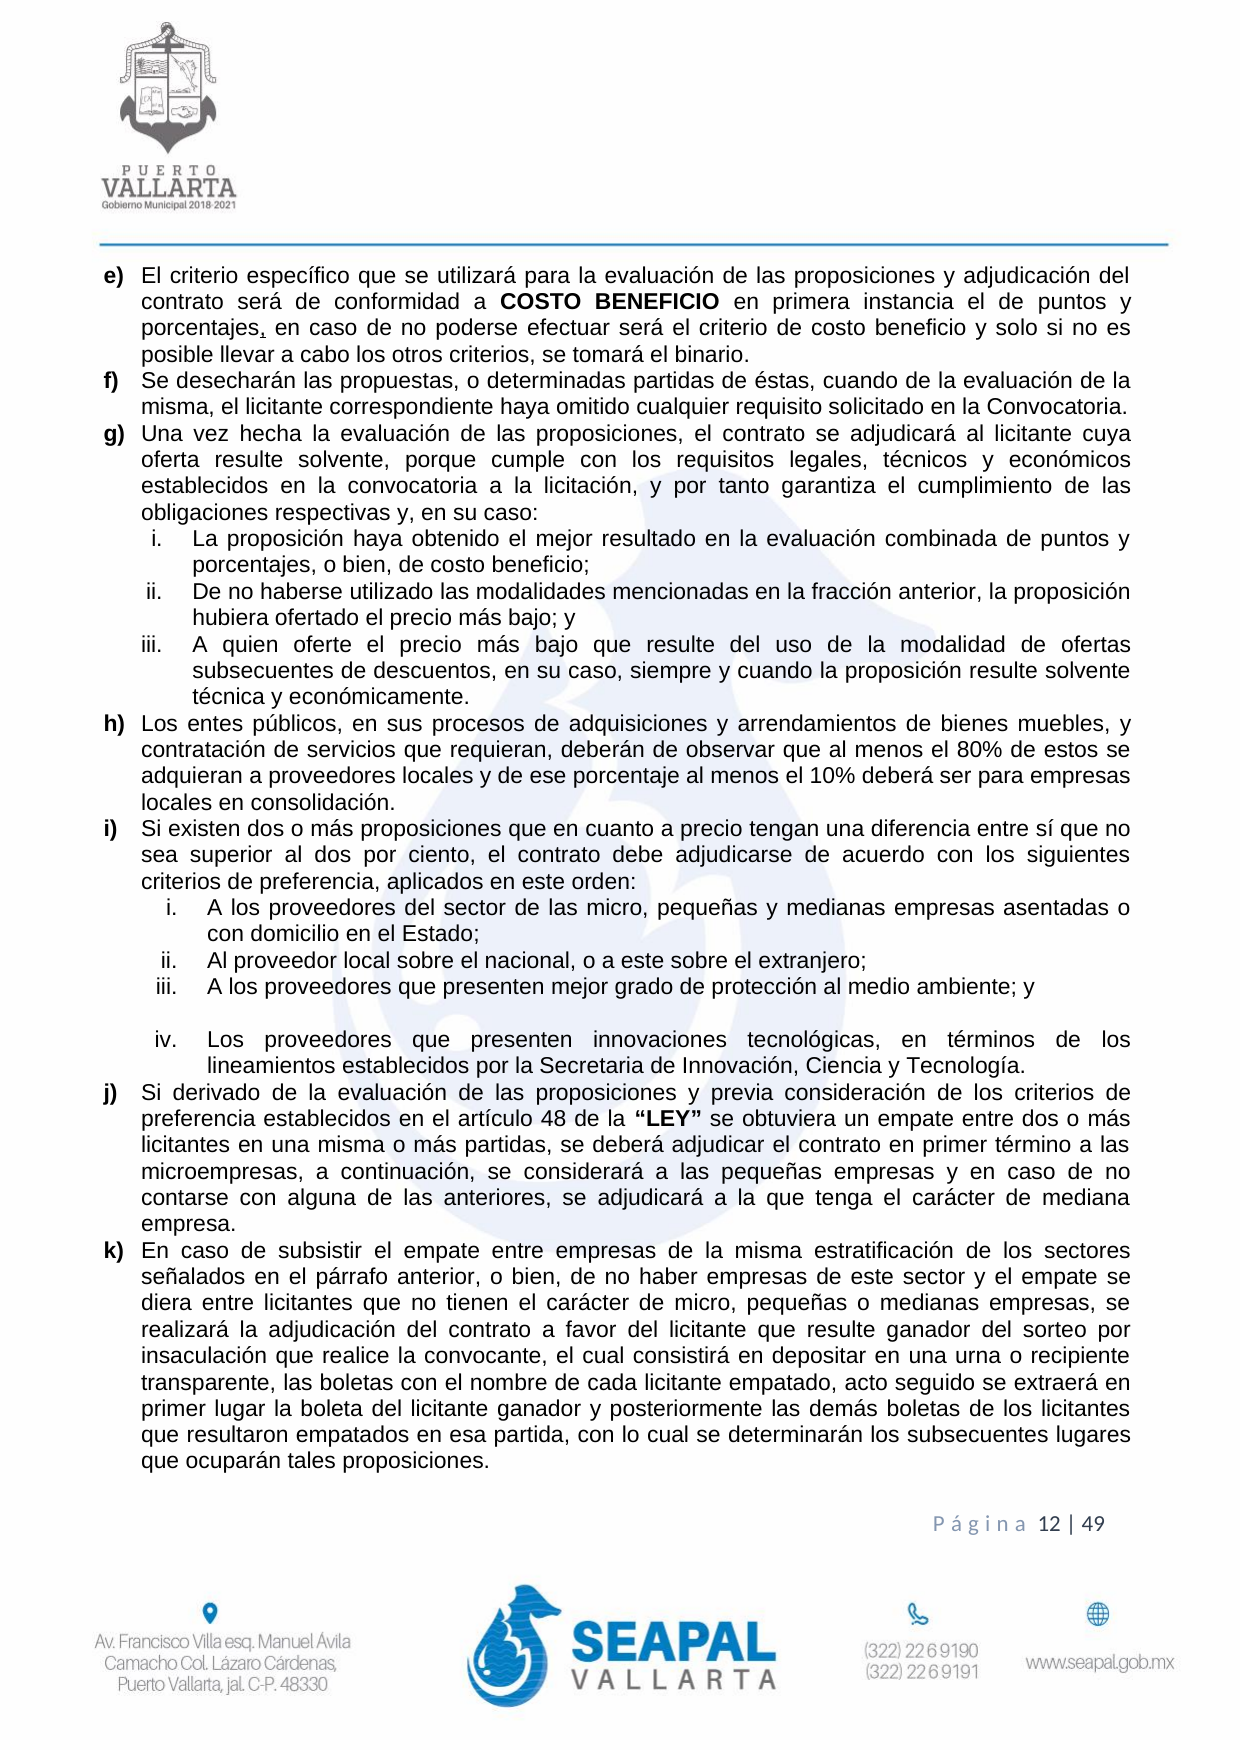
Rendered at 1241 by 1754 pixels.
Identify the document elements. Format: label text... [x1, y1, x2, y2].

list Al proveedor local sobre el nacional, o a este sobre el extranjero; [177, 947, 1132, 973]
list El criterio específico que se utilizará para la evaluación de las proposiciones y adjudicación del contrato será de conformidad a COSTO BENEFICIO en primera instancia el de puntos y porcentajes, en caso de no poderse efectuar será el criterio de costo beneficio y solo si no es posible llevar a cabo los otros criterios, se tomará el binario. [103, 262, 1132, 367]
list A los proveedores que presenten mejor grado de protección al medio ambiente; y [177, 973, 1132, 999]
list Se desecharán las propuestas, o determinadas partidas de éstas, cuando de la evaluación de la misma, el licitante correspondiente haya omitido cualquier requisito solicitado en la Convocatoria. [103, 367, 1132, 420]
list Los proveedores que presenten innovaciones tecnológicas, en términos de los lineamientos establecidos por la Secretaria de Innovación, Ciencia y Tecnología. [177, 1026, 1132, 1078]
list Los entes públicos, en sus procesos de adquisiciones y arrendamientos de bienes muebles, y contratación de servicios que requieran, deberán de observar que al menos el 80% de estos se adquieran a proveedores locales y de ese porcentaje al menos el 10% deberá ser para empresas locales en consolidación. [103, 709, 1132, 815]
list A quien oferte el precio más bajo que resulte del uso de la modalidad de ofertas subsecuentes de descuentos, en su caso, siempre y cuando la proposición resulte solvente técnica y económicamente. [162, 631, 1132, 709]
list La proposición haya obtenido el mejor resultado en la evaluación combinada de puntos y porcentajes, o bien, de costo beneficio; [162, 525, 1132, 578]
list Si existen dos o más proposiciones que en cuanto a precio tengan una diferencia entre sí que no sea superior al dos por ciento, el contrato debe adjudicarse de acuerdo con los siguientes criterios de preferencia, aplicados en este orden: [103, 815, 1132, 894]
list Una vez hecha la evaluación de las proposiciones, el contrato se adjudicará al licitante cuya oferta resulte solvente, porque cumple con los requisitos legales, técnicos y económicos establecidos en la convocatoria a la licitación, y por tanto garantiza el cumplimiento de las obligaciones respectivas y, en su caso: [103, 420, 1132, 525]
list De no haberse utilizado las modalidades mencionadas en la fracción anterior, la proposición hubiera ofertado el precio más bajo; y [162, 578, 1132, 631]
list Si derivado de la evaluación de las proposiciones y previa consideración de los criterios de preferencia establecidos en el artículo 48 de la “LEY” se obtuviera un empate entre dos o más licitantes en una misma o más partidas, se deberá adjudicar el contrato en primer término a las microempresas, a continuación, se considerará a las pequeñas empresas y en caso de no contarse con alguna de las anteriores, se adjudicará a la que tenga el carácter de mediana empresa. [103, 1078, 1132, 1237]
list En caso de subsistir el empate entre empresas de la misma estratificación de los sectores señalados en el párrafo anterior, o bien, de no haber empresas de este sector y el empate se diera entre licitantes que no tienen el carácter de micro, pequeñas o medianas empresas, se realizará la adjudicación del contrato a favor del licitante que resulte ganador del sorteo por insaculación que realice la convocante, el cual consistirá en depositar en una urna o recipiente transparente, las boletas con el nombre de cada licitante empatado, acto seguido se extraerá en primer lugar la boleta del licitante ganador y posteriormente las demás boletas de los licitantes que resultaron empatados en esa partida, con lo cual se determinarán los subsecuentes lugares que ocuparán tales proposiciones. [103, 1237, 1132, 1474]
list A los proveedores del sector de las micro, pequeñas y medianas empresas asentadas o con domicilio en el Estado; [177, 894, 1132, 947]
picture [0, 0, 1241, 1750]
